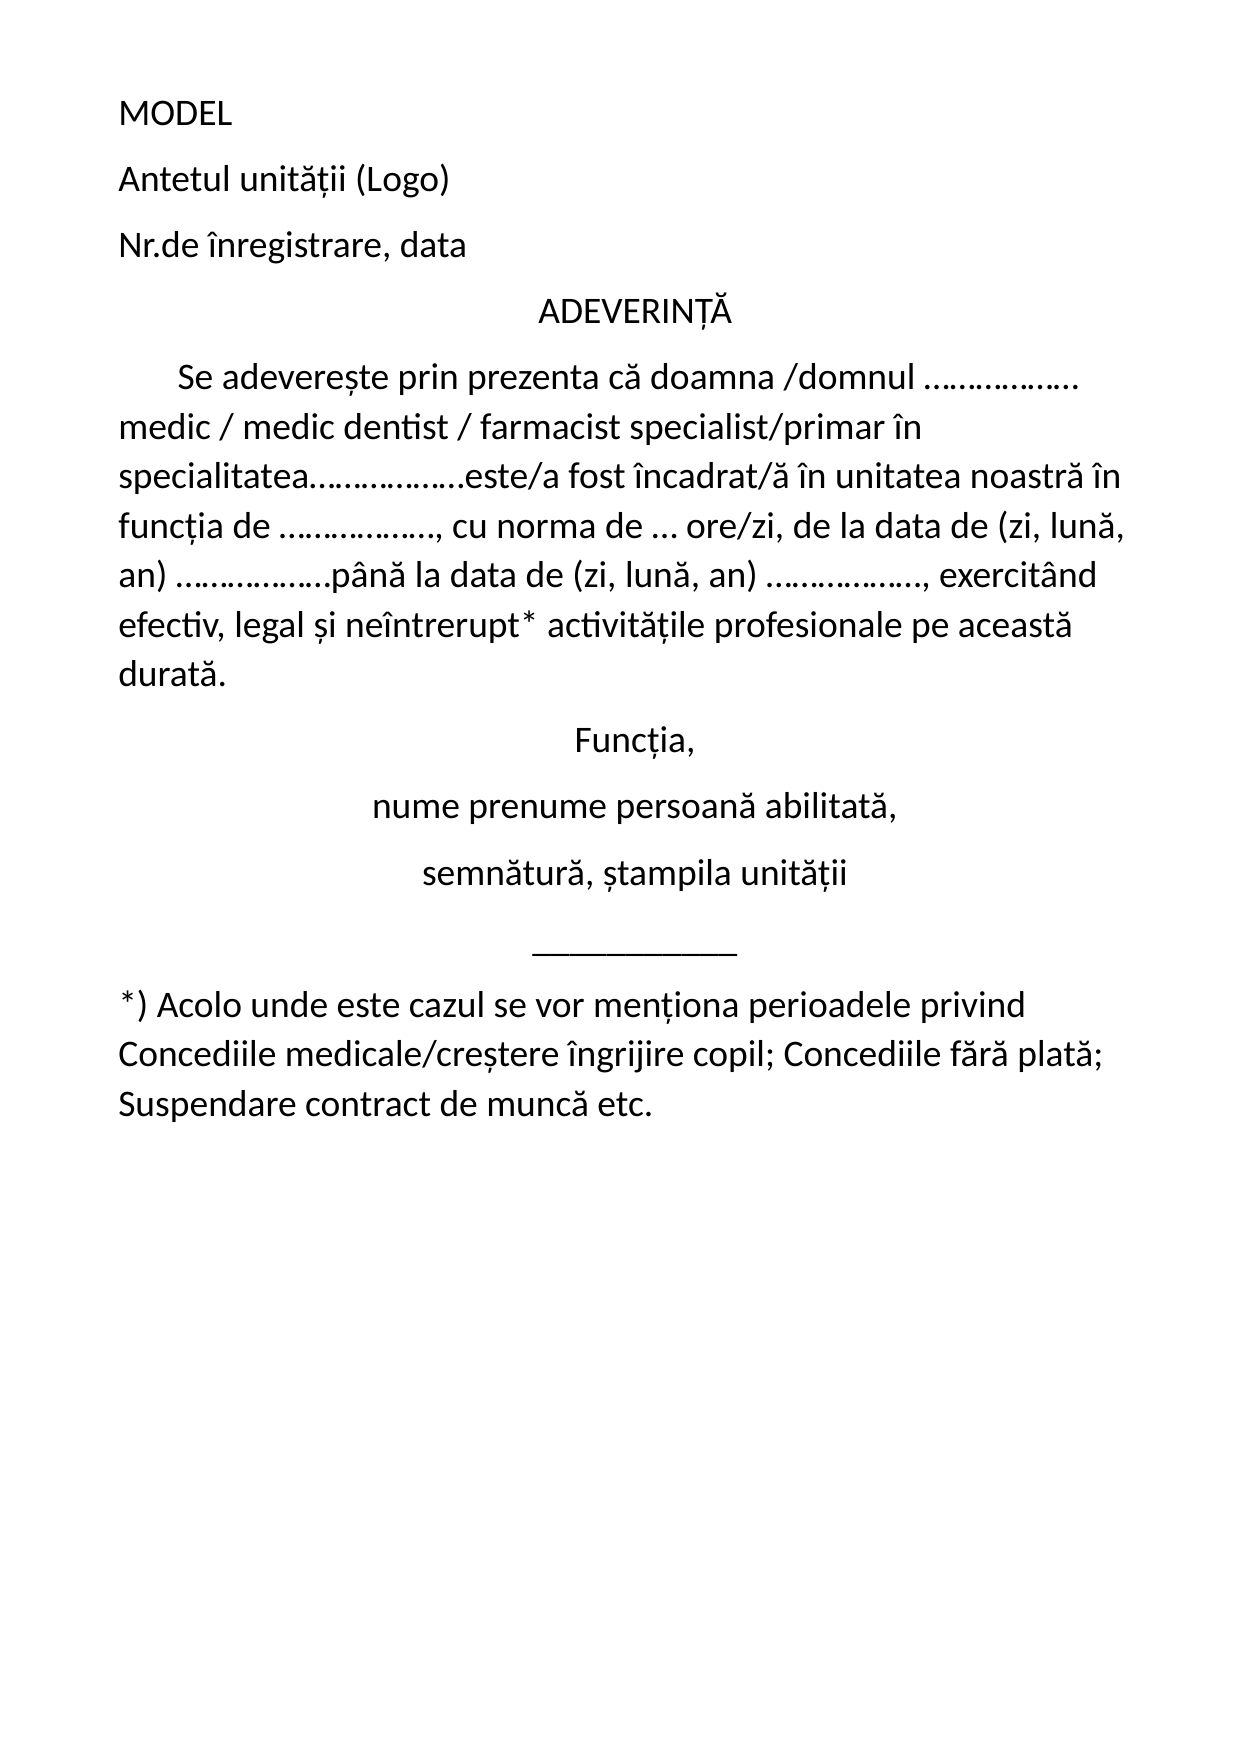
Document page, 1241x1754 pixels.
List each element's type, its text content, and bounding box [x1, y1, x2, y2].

text ___________ [118, 915, 1152, 961]
text Funcția, [118, 716, 1152, 762]
text MODEL [118, 89, 1152, 134]
text ADEVERINŢĂ [118, 287, 1152, 333]
text *) Acolo unde este cazul se vor menționa perioadele privind Concediile medicale/creștere îngrijire copil; Concediile fără plată; Suspendare contract de muncă etc. [118, 981, 1152, 1126]
text Antetul unității (Logo) [118, 155, 1152, 201]
text nume prenume persoană abilitată, [118, 782, 1152, 828]
text Nr.de înregistrare, data [118, 221, 1152, 267]
text semnătură, ștampila unității [118, 848, 1152, 894]
text Se adeverește prin prezenta că doamna /domnul ……………… medic / medic dentist / farmacist specialist/primar în specialitatea………………este/a fost încadrat/ă în unitatea noastră în funcția de ………………, cu norma de … ore/zi, de la data de (zi, lună, an) ………………până la data de (zi, lună, an) ………………, exercitând efectiv, legal și neîntrerupt* activitățile profesionale pe această durată. [118, 353, 1152, 696]
